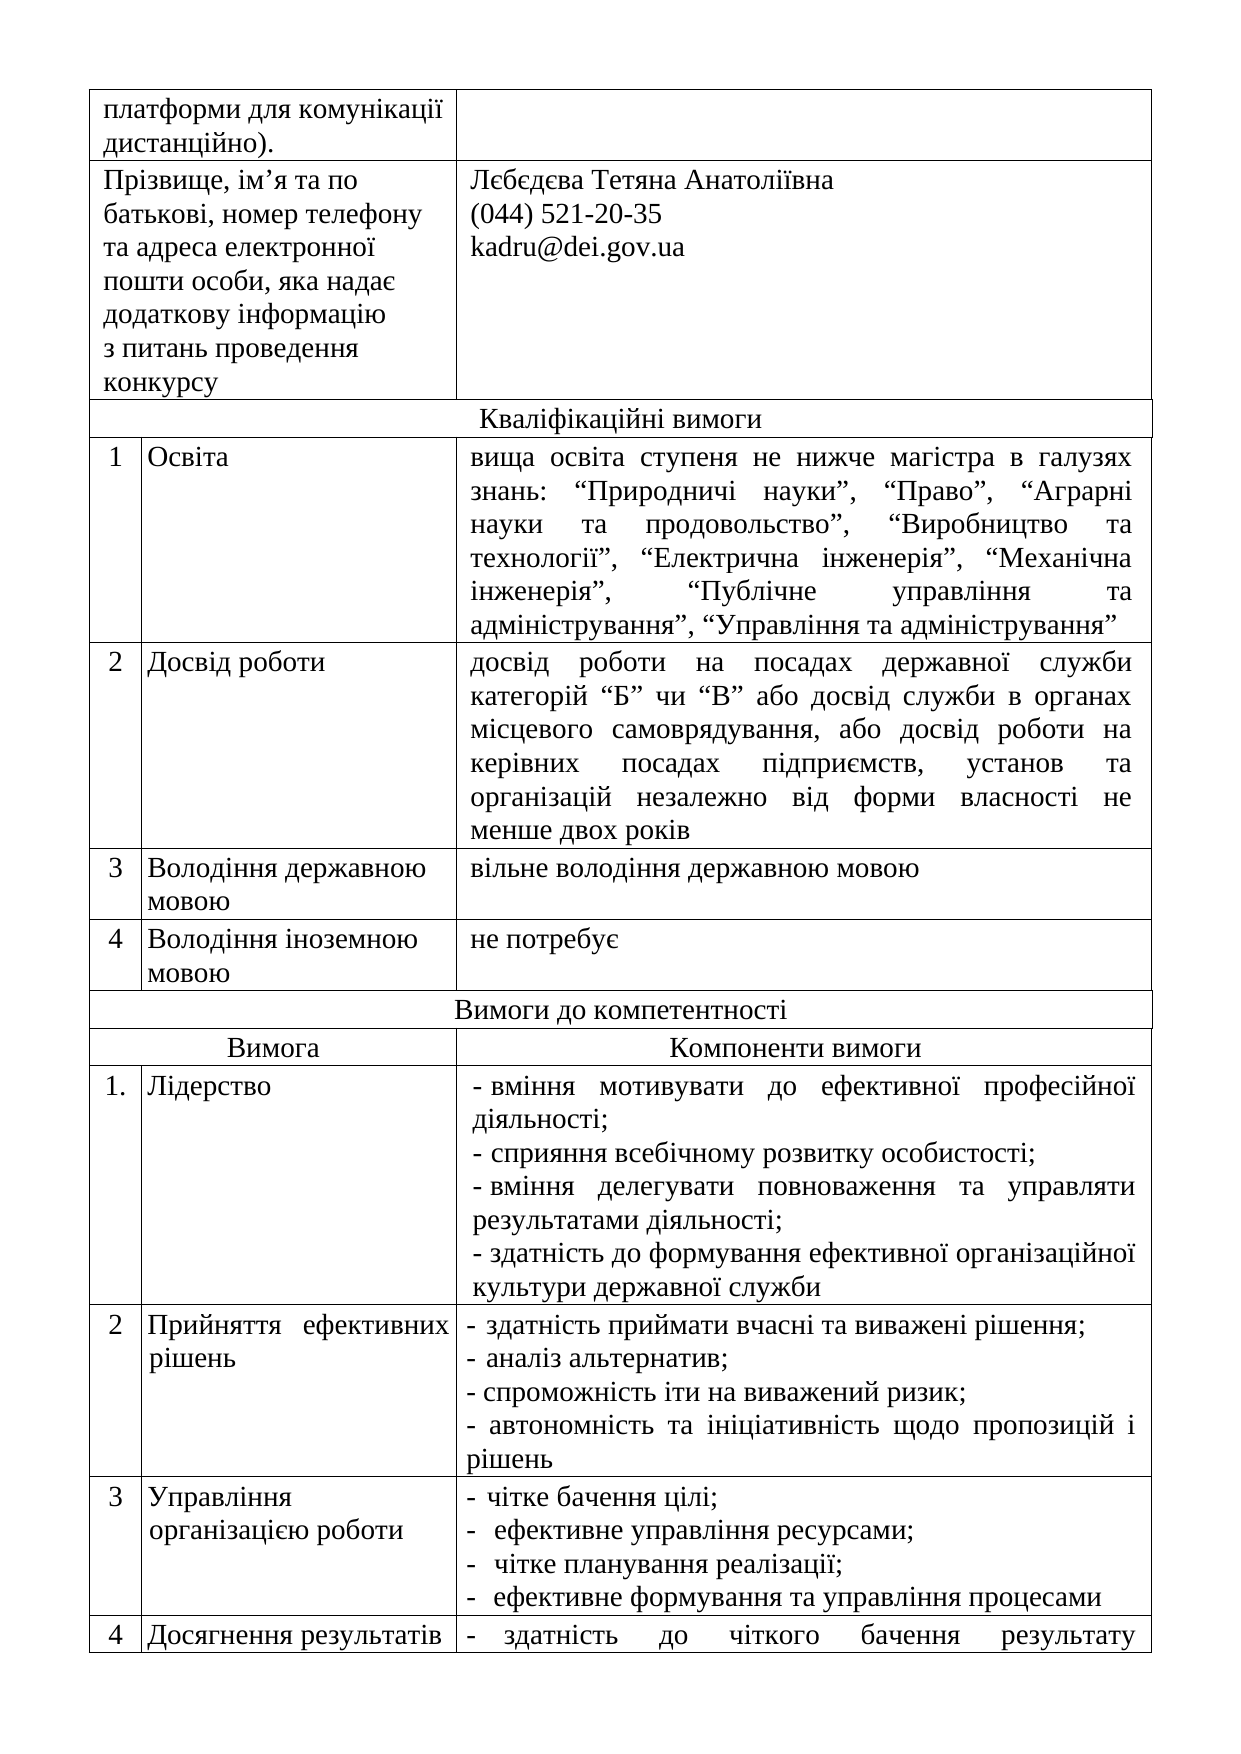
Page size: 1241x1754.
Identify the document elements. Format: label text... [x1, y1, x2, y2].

table_cell Управління організацією роботи [142, 1477, 456, 1614]
table_cell 3 [90, 849, 141, 919]
table_cell 3 [90, 1477, 141, 1614]
table_cell 4 [90, 1616, 141, 1652]
table_cell досвід роботи на посадах державної служби категорій “Б” чи “В” або досвід служби в органах місцевого самоврядування, або досвід роботи на керівних посадах підприємств, установ та організацій незалежно від форми власності не менше двох років [457, 643, 1151, 847]
table_cell Володіння державною мовою [142, 849, 456, 919]
table_cell 2 [90, 1305, 141, 1476]
table_cell Прийняття ефективних рішень [142, 1305, 456, 1476]
table_cell 1 [90, 438, 141, 642]
table_cell вільне володіння державною мовою [457, 849, 1151, 919]
table_cell Досвід роботи [142, 643, 456, 847]
table_cell Освіта [142, 438, 456, 642]
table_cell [457, 90, 1151, 160]
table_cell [90, 90, 456, 160]
table_cell Прізвище, ім’я та по батькові, номер телефону та адреса електронної пошти особи, яка надає додаткову інформацію з питань проведення конкурсу [90, 161, 456, 399]
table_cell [457, 1616, 1151, 1652]
table_cell Лідерство [142, 1066, 456, 1304]
table_cell вміння мотивувати до ефективної професійної діяльності; сприяння всебічному розвитку особистості; вміння делегувати повноваження та управляти результатами діяльності; - здатність до формування ефективної організаційної культури державної служби [457, 1066, 1151, 1304]
table_cell Лєбєдєва Тетяна Анатоліївна (044) 521-20-35 kadru@dei.gov.ua [457, 161, 1151, 399]
table_cell 4 [90, 920, 141, 990]
table_cell Вимоги до компетентності [90, 991, 1152, 1028]
table_cell Компоненти вимоги [457, 1029, 1151, 1065]
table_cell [142, 1616, 456, 1652]
table_cell чітке бачення цілі; ефективне управління ресурсами; чітке планування реалізації; ефективне формування та управління процесами [457, 1477, 1151, 1614]
table_cell 1. [90, 1066, 141, 1304]
table_cell вища освіта ступеня не нижче магістра в галузях знань: “Природничі науки”, “Право”, “Аграрні науки та продовольство”, “Виробництво та технології”, “Електрична інженерія”, “Механічна інженерія”, “Публічне управління та адміністрування”, “Управління та адміністрування” [457, 438, 1151, 642]
table_cell не потребує [457, 920, 1151, 990]
table_cell Кваліфікаційні вимоги [90, 400, 1152, 437]
table_cell 2 [90, 643, 141, 847]
table_cell Вимога [90, 1029, 456, 1065]
table_cell Володіння іноземною мовою [142, 920, 456, 990]
table_cell здатність приймати вчасні та виважені рішення; аналіз альтернатив; - спроможність іти на виважений ризик; - автономність та ініціативність щодо пропозицій і рішень [457, 1305, 1151, 1476]
